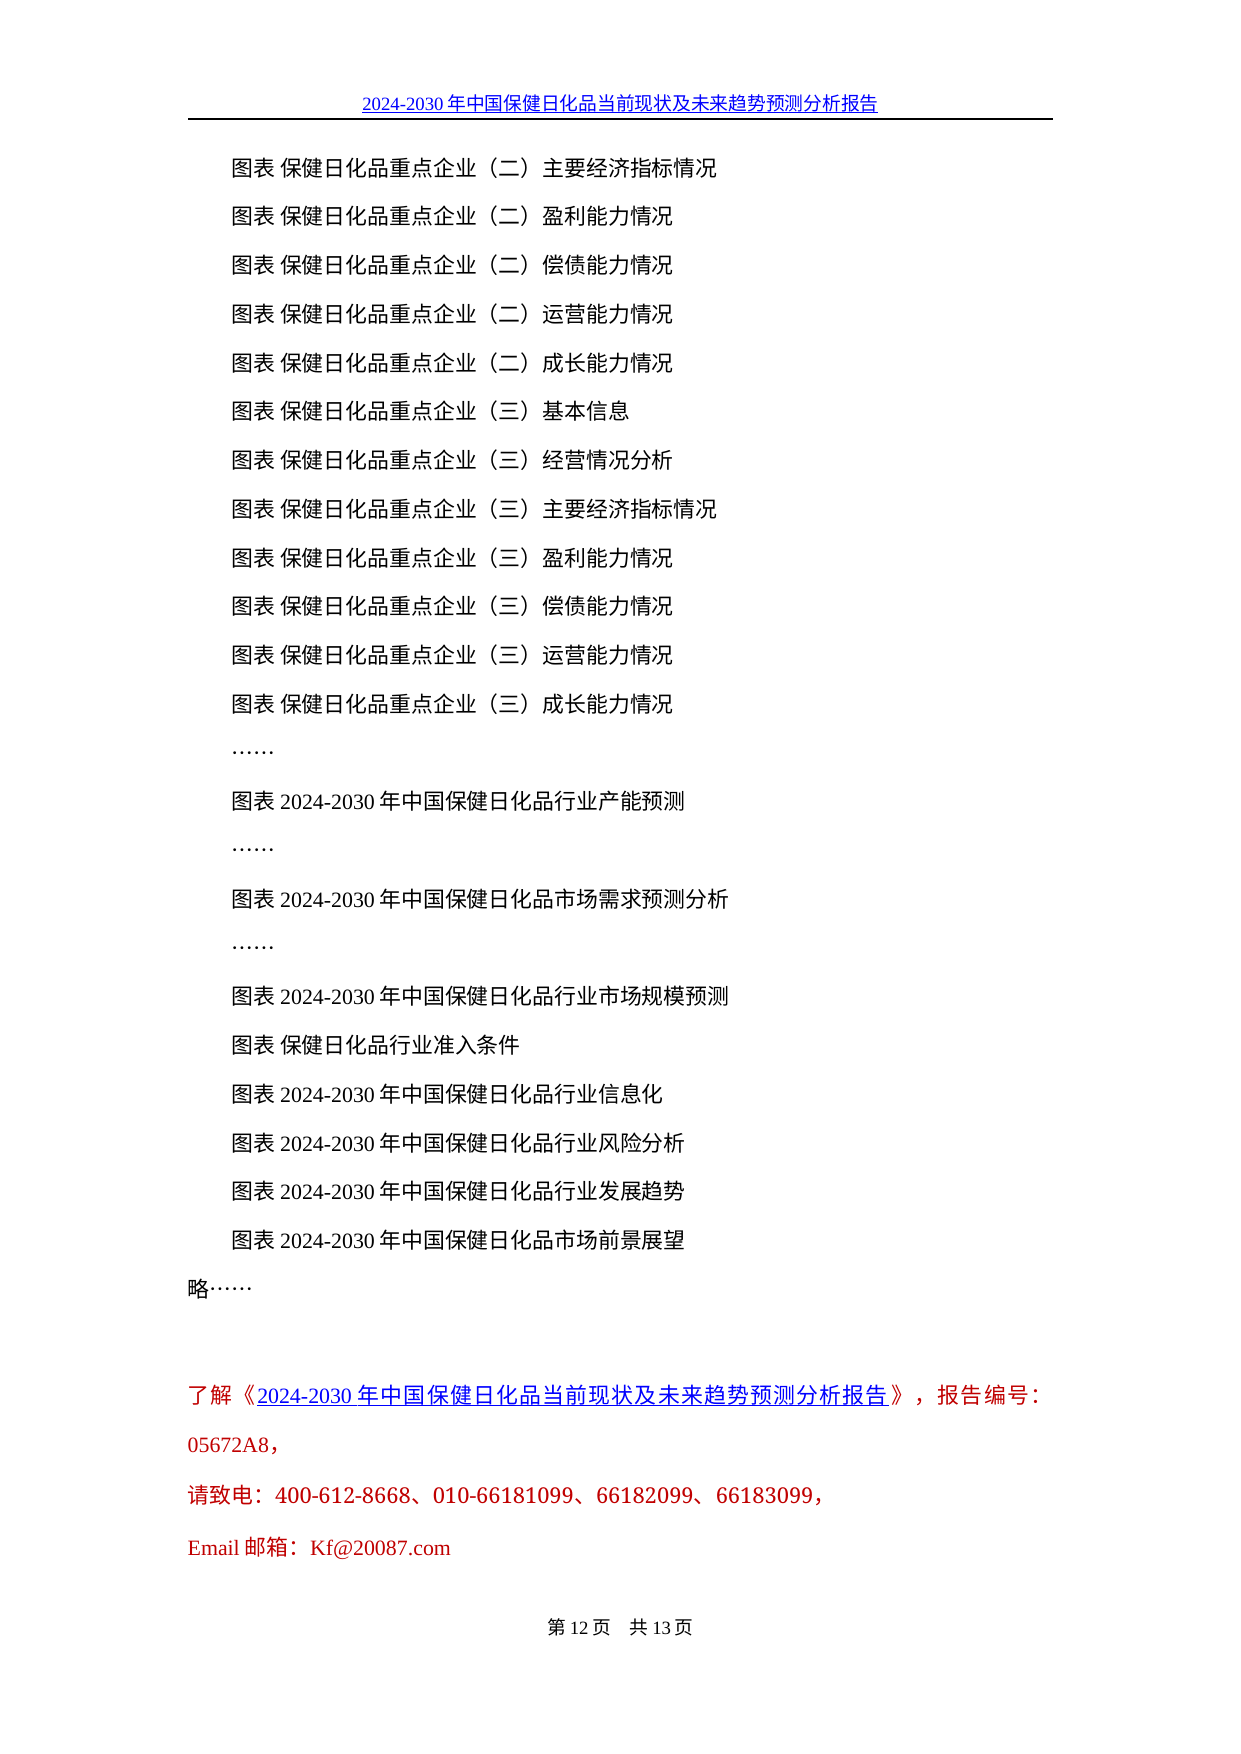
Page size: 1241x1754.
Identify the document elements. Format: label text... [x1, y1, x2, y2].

text Email邮箱：Kf@20087.com [187, 1530, 1053, 1562]
text 请致电：400-612-8668、010-66181099、66182099、66183099， [187, 1478, 1053, 1511]
text 了解《2024-2030年中国保健日化品当前现状及未来趋势预测分析报告》，报告编号：05672A8， [187, 1378, 1053, 1459]
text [187, 150, 1053, 1304]
